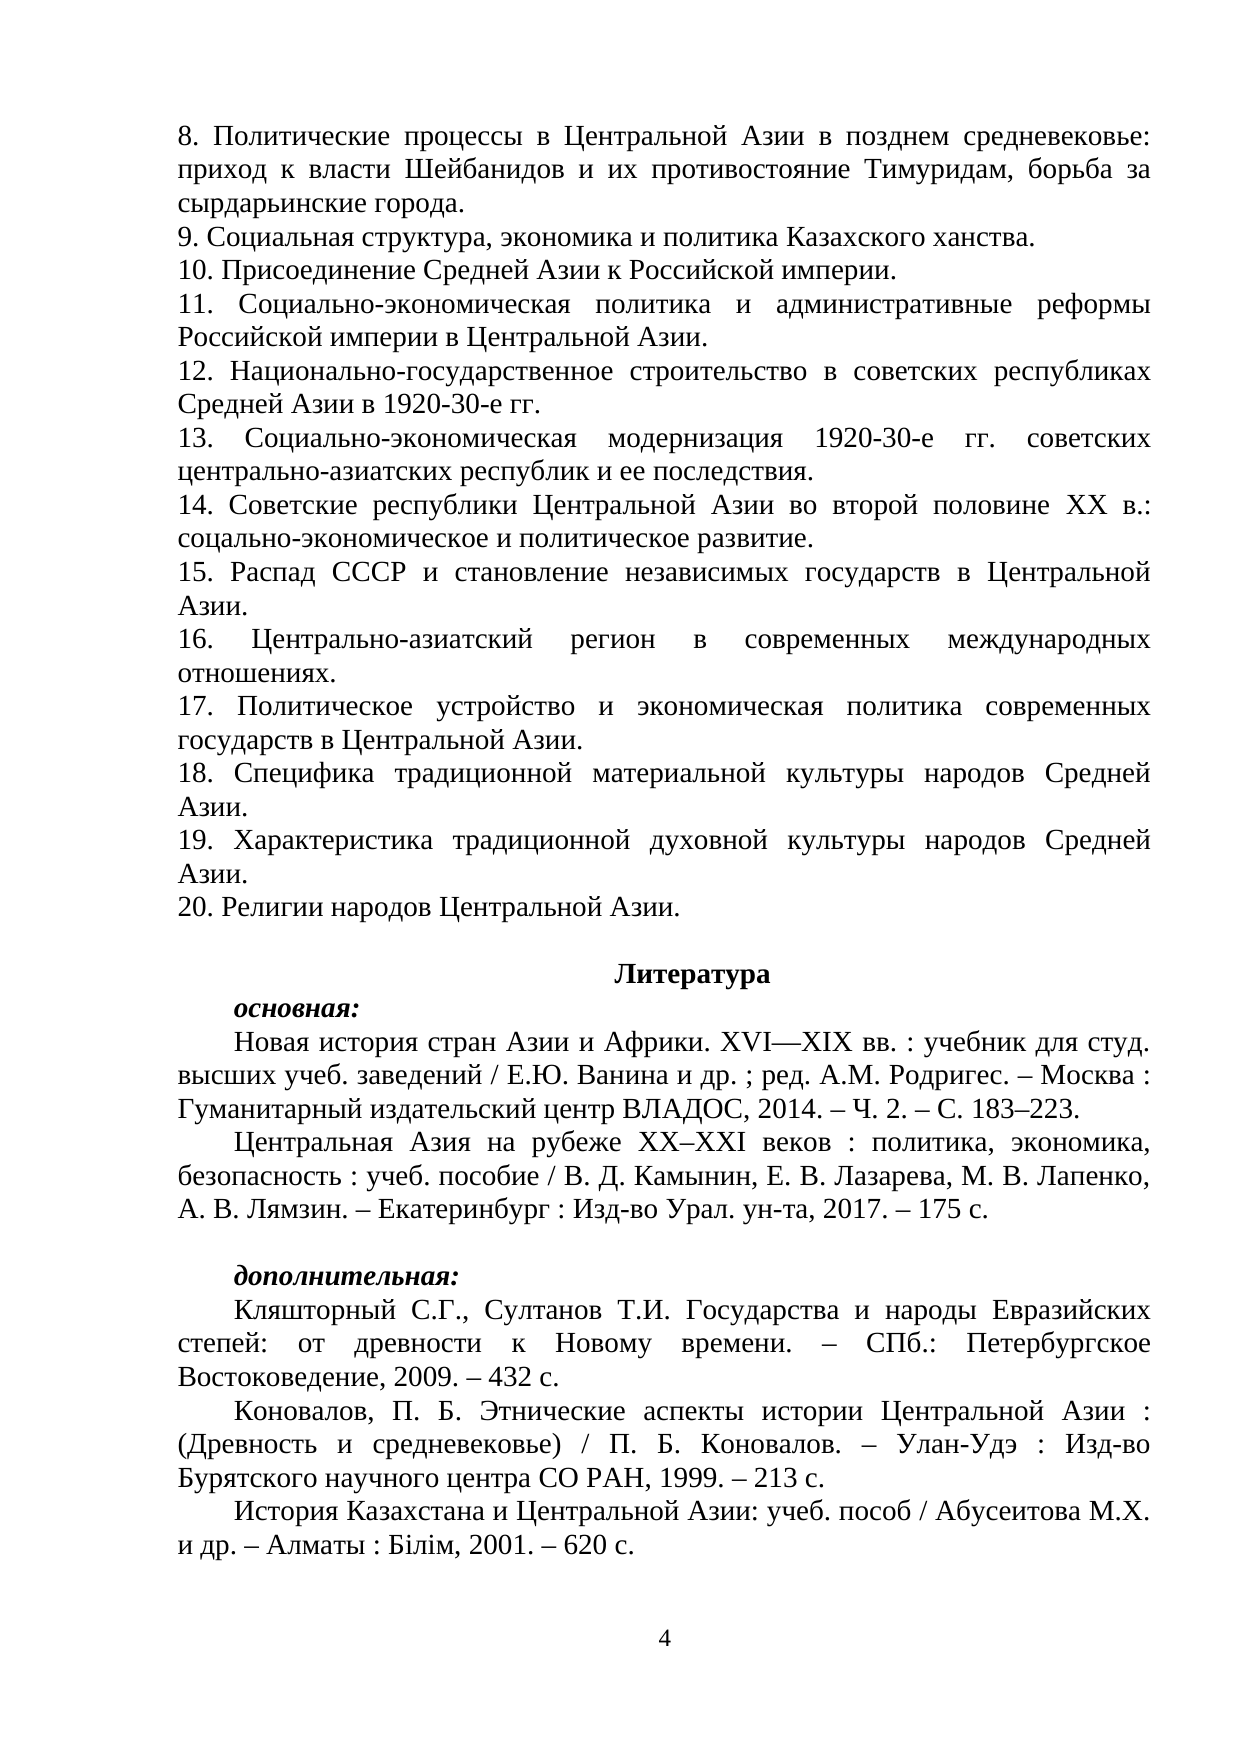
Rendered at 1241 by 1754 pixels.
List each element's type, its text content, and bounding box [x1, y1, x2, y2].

text 18. Специфика традиционной материальной культуры народов Средней Азии. [177, 755, 1152, 822]
text Новая история стран Азии и Африки. XVI—XIX вв. : учебник для студ. высших учеб. заведений / Е.Ю. Ванина и др. ; ред. А.М. Родригес. – Москва : Гуманитарный издательский центр ВЛАДОС, 2014. – Ч. 2. – С. 183–223. [177, 1024, 1152, 1124]
text Литература [177, 957, 1152, 990]
text История Казахстана и Центральной Азии: учеб. пособ / Абусеитова М.Х. и др. – Алматы : Бiлiм, 2001. – 620 с. [177, 1493, 1152, 1560]
text основная: [177, 990, 1152, 1024]
text 10. Присоединение Средней Азии к Российской империи. [177, 252, 1152, 286]
text 17. Политическое устройство и экономическая политика современных государств в Центральной Азии. [177, 688, 1152, 755]
text Кляшторный С.Г., Султанов Т.И. Государства и народы Евразийских степей: от древности к Новому времени. – СПб.: Петербургское Востоковедение, 2009. – 432 с. [177, 1292, 1152, 1393]
text 15. Распад СССР и становление независимых государств в Центральной Азии. [177, 554, 1152, 621]
text 12. Национально-государственное строительство в советских республиках Средней Азии в 1920-30-е гг. [177, 353, 1152, 420]
text 11. Социально-экономическая политика и административные реформы Российской империи в Центральной Азии. [177, 286, 1152, 353]
text Коновалов, П. Б. Этнические аспекты истории Центральной Азии : (Древность и средневековье) / П. Б. Коновалов. – Улан-Удэ : Изд-во Бурятского научного центра СО РАН, 1999. – 213 с. [177, 1393, 1152, 1493]
text 8. Политические процессы в Центральной Азии в позднем средневековье: приход к власти Шейбанидов и их противостояние Тимуридам, борьба за сырдарьинские города. [177, 118, 1152, 219]
text 20. Религии народов Центральной Азии. [177, 889, 1152, 923]
text 16. Центрально-азиатский регион в современных международных отношениях. [177, 621, 1152, 688]
text 14. Советские республики Центральной Азии во второй половине XX в.: соцально-экономическое и политическое развитие. [177, 487, 1152, 554]
text Центральная Азия на рубеже XX–XXI веков : политика, экономика, безопасность : учеб. пособие / В. Д. Камынин, Е. В. Лазарева, М. В. Лапенко, А. В. Лямзин. – Екатеринбург : Изд-во Урал. ун-та, 2017. – 175 с. [177, 1124, 1152, 1225]
text 19. Характеристика традиционной духовной культуры народов Средней Азии. [177, 822, 1152, 889]
text 13. Социально-экономическая модернизация 1920-30-е гг. советских центрально-азиатских республик и ее последствия. [177, 420, 1152, 487]
text дополнительная: [177, 1258, 1152, 1292]
text 9. Социальная структура, экономика и политика Казахского ханства. [177, 219, 1152, 252]
